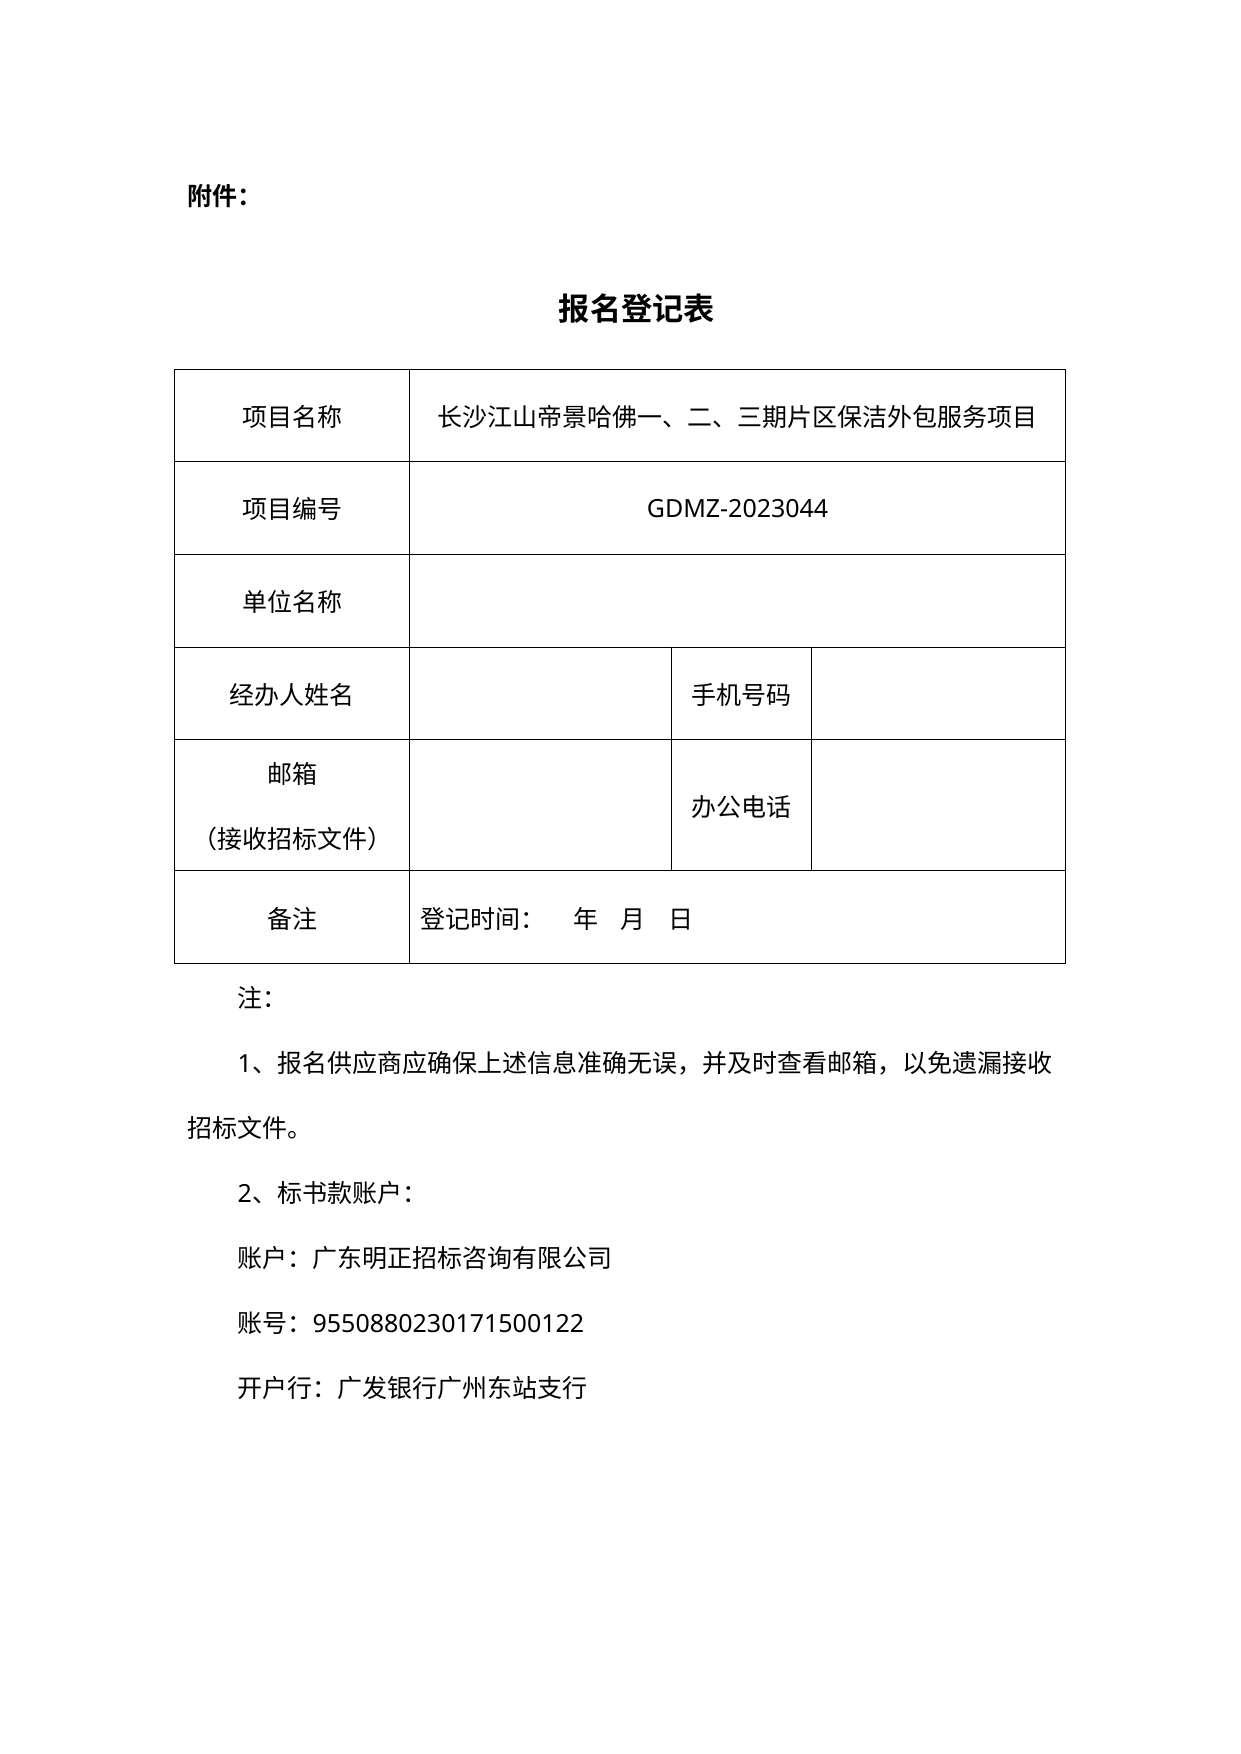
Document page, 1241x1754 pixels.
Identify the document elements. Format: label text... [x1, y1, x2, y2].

table_cell GDMZ-2023044 [410, 462, 1065, 554]
table_header 项目名称 [175, 370, 409, 461]
table_cell [410, 648, 671, 739]
text 注： [187, 964, 1053, 1029]
table_cell [410, 740, 671, 870]
table_cell 经办人姓名 [175, 648, 409, 739]
text 1、报名供应商应确保上述信息准确无误，并及时查看邮箱，以免遗漏接收招标文件。 [187, 1029, 1053, 1159]
table_header 长沙江山帝景哈佛一、二、三期片区保洁外包服务项目 [410, 370, 1065, 461]
table_cell [812, 740, 1065, 870]
text 报名登记表 [187, 274, 1053, 339]
table_cell 手机号码 [672, 648, 811, 739]
table_cell 项目编号 [175, 462, 409, 554]
table_cell 备注 [175, 871, 409, 963]
text 账户：广东明正招标咨询有限公司 [187, 1224, 1053, 1289]
text 开户行：广发银行广州东站支行 [187, 1354, 1053, 1419]
table_cell [410, 555, 1065, 647]
text 账号：9550880230171500122 [187, 1289, 1053, 1354]
table_cell 登记时间： 年 月 日 [410, 871, 1065, 963]
table_cell [812, 648, 1065, 739]
table_cell 办公电话 [672, 740, 811, 870]
table_cell 邮箱 （接收招标文件） [175, 740, 409, 870]
table_cell 单位名称 [175, 555, 409, 647]
text 2、标书款账户： [187, 1159, 1053, 1224]
text 附件： [187, 162, 1053, 227]
